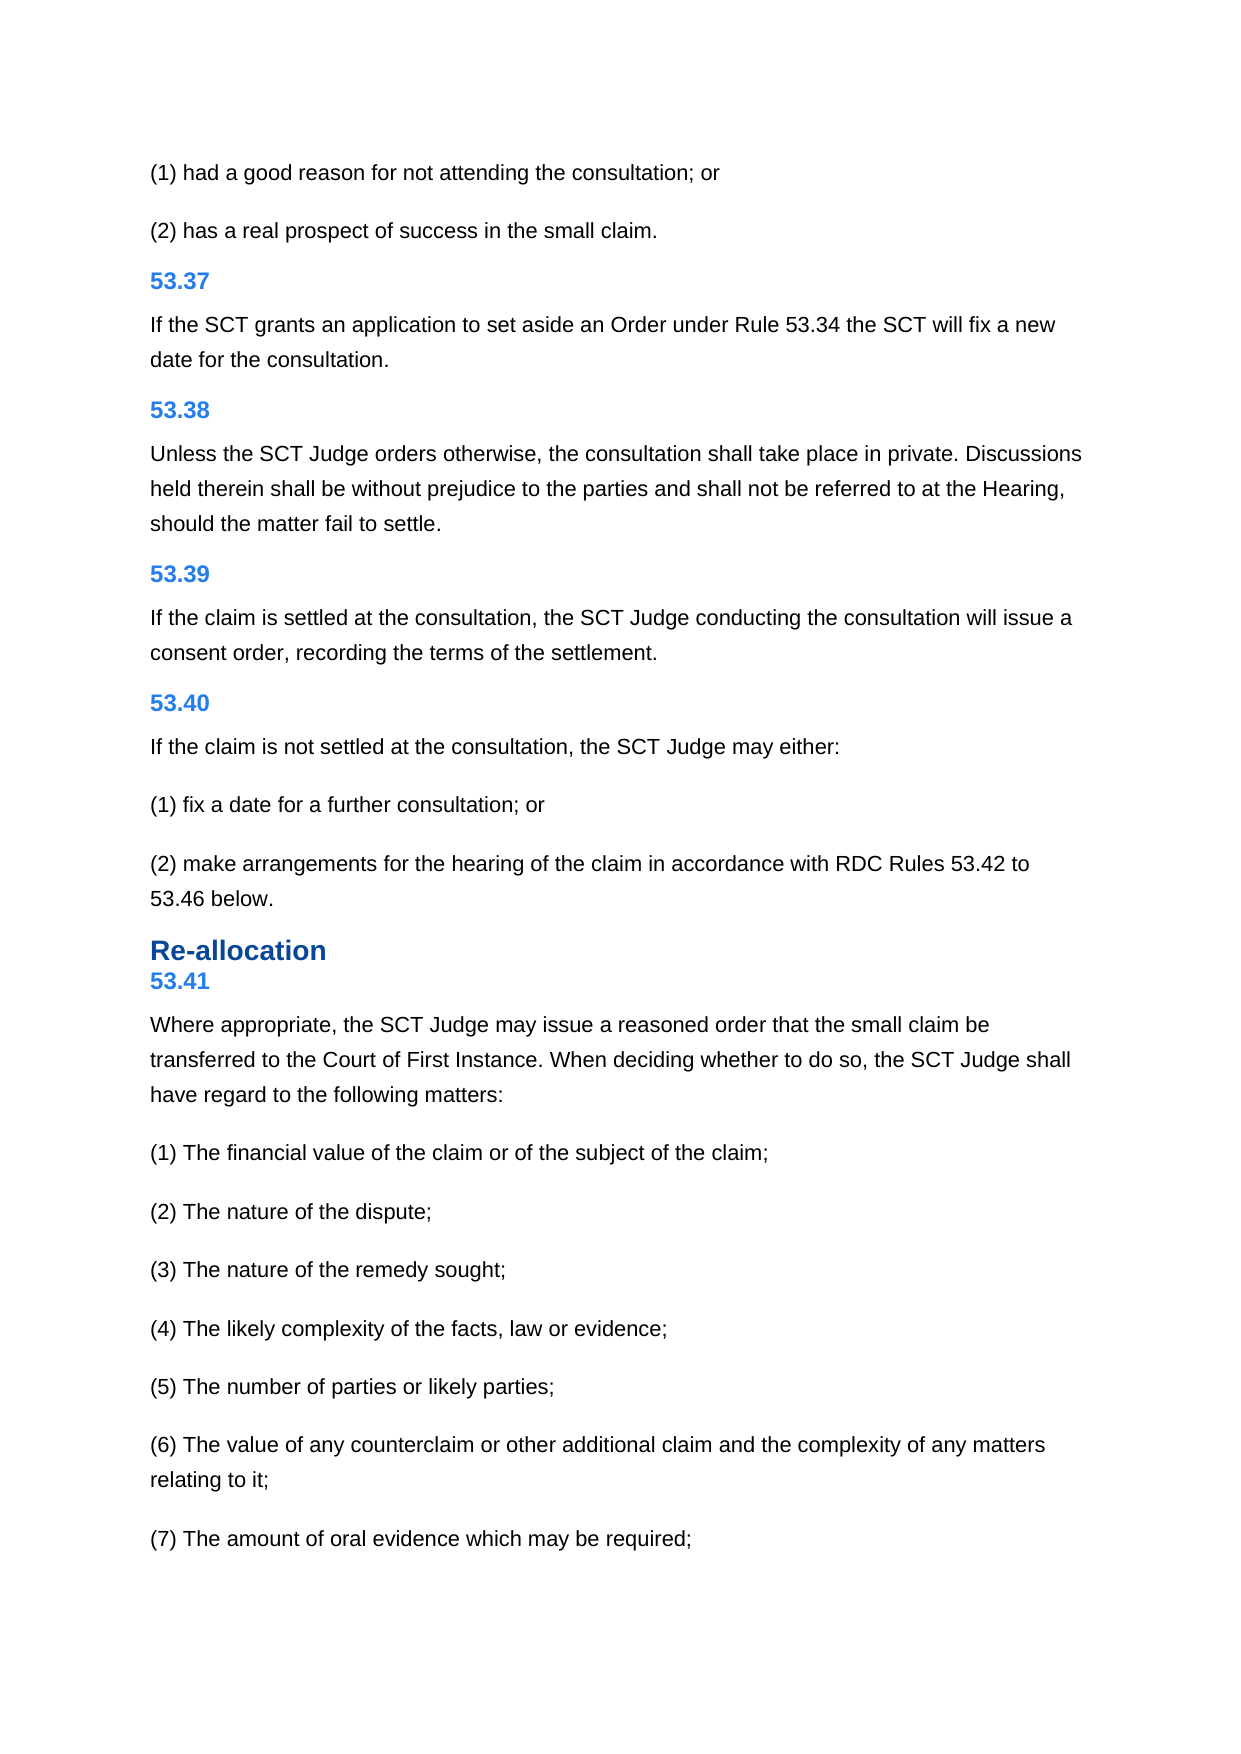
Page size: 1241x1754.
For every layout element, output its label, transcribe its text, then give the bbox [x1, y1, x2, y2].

text (2) make arrangements for the hearing of the claim in accordance with RDC Rules 53.42 to 53.46 below. [150, 841, 1090, 911]
text (2) The nature of the dispute; [150, 1189, 1090, 1224]
text (2) has a real prospect of success in the small claim. [150, 208, 1090, 243]
text 53.38 [150, 396, 1090, 423]
text 53.39 [150, 559, 1090, 587]
text Where appropriate, the SCT Judge may issue a reasoned order that the small claim be transferred to the Court of First Instance. When deciding whether to do so, the SCT Judge shall have regard to the following matters: [150, 1002, 1090, 1107]
text (5) The number of parties or likely parties; [150, 1364, 1090, 1399]
text 53.40 [150, 688, 1090, 716]
text If the SCT grants an application to set aside an Order under Rule 53.34 the SCT will fix a new date for the consultation. [150, 302, 1090, 372]
text (1) The financial value of the claim or of the subject of the claim; [150, 1130, 1090, 1165]
text If the claim is not settled at the consultation, the SCT Judge may either: [150, 724, 1090, 759]
text Re-allocation [150, 934, 1090, 967]
text (6) The value of any counterclaim or other additional claim and the complexity of any matters relating to it; [150, 1423, 1090, 1493]
text (7) The amount of oral evidence which may be required; [150, 1516, 1090, 1551]
text 53.37 [150, 267, 1090, 294]
text (4) The likely complexity of the facts, law or evidence; [150, 1306, 1090, 1341]
text Unless the SCT Judge orders otherwise, the consultation shall take place in private. Discussions held therein shall be without prejudice to the parties and shall not be referred to at the Hearing, should the matter fail to settle. [150, 431, 1090, 536]
text (3) The nature of the remedy sought; [150, 1247, 1090, 1282]
text 53.41 [150, 967, 1090, 994]
text (1) had a good reason for not attending the consultation; or [150, 150, 1090, 185]
text (1) fix a date for a further consultation; or [150, 782, 1090, 817]
text If the claim is settled at the consultation, the SCT Judge conducting the consultation will issue a consent order, recording the terms of the settlement. [150, 595, 1090, 665]
